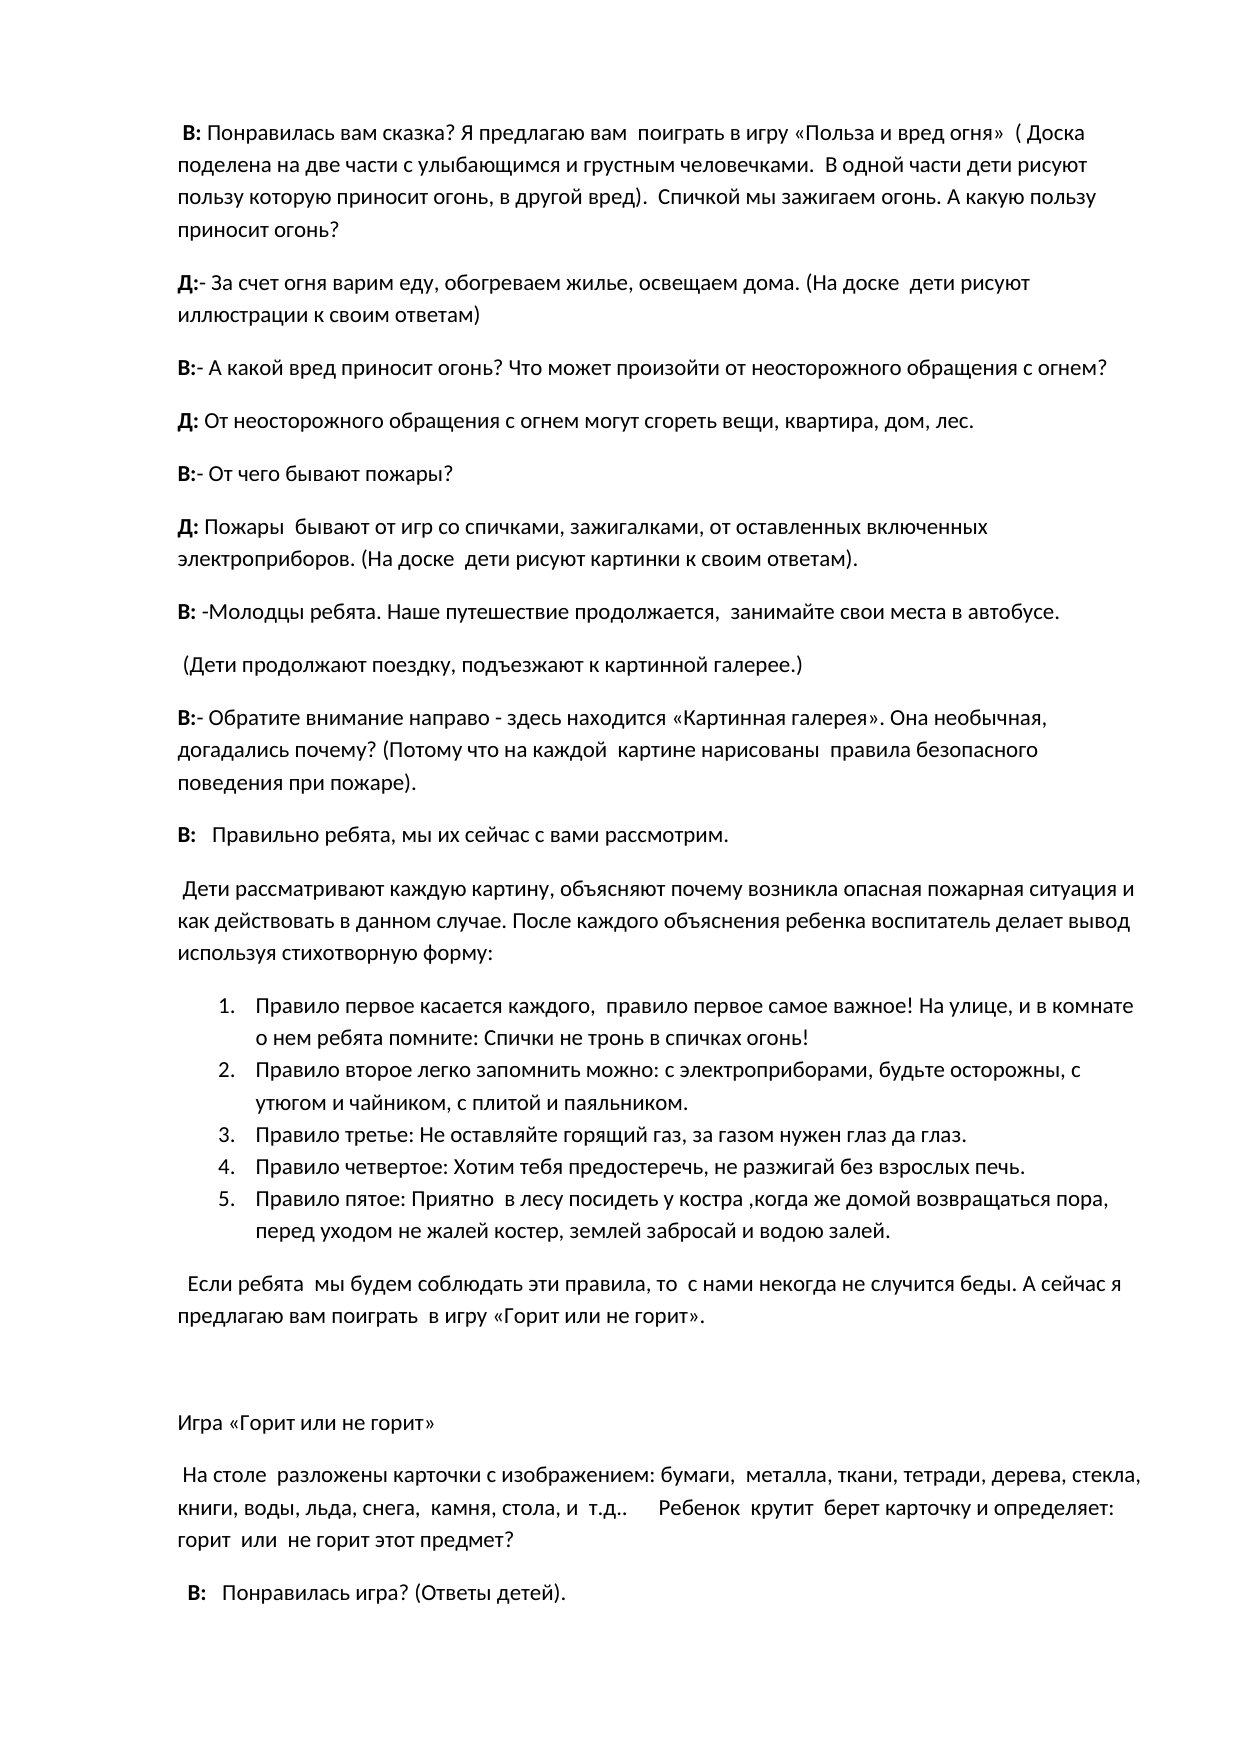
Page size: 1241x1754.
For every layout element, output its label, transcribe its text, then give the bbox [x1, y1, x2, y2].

list Правило третье: Не оставляйте горящий газ, за газом нужен глаз да глаз. [218, 1120, 1152, 1148]
text Д:- За счет огня варим еду, обогреваем жилье, освещаем дома. (На доске дети рисуют иллюстрации к своим ответам) [177, 268, 1152, 328]
text В: Правильно ребята, мы их сейчас с вами рассмотрим. [177, 821, 1152, 849]
text В: -Молодцы ребята. Наше путешествие продолжается, занимайте свои места в автобусе. [177, 597, 1152, 625]
text В:- Обратите внимание направо - здесь находится «Картинная галерея». Она необычная, догадались почему? (Потому что на каждой картине нарисованы правила безопасного поведения при пожаре). [177, 703, 1152, 796]
text На столе разложены карточки с изображением: бумаги, металла, ткани, тетради, дерева, стекла, книги, воды, льда, снега, камня, стола, и т.д.. Ребенок крутит берет карточку и определяет: горит или не горит этот предмет? [177, 1461, 1152, 1553]
text В:- От чего бывают пожары? [177, 459, 1152, 487]
list Правило второе легко запомнить можно: с электроприборами, будьте осторожны, с утюгом и чайником, с плитой и паяльником. [218, 1055, 1152, 1116]
text В:- А какой вред приносит огонь? Что может произойти от неосторожного обращения с огнем? [177, 353, 1152, 381]
list Правило пятое: Приятно в лесу посидеть у костра ,когда же домой возвращаться пора, перед уходом не жалей костер, землей забросай и водою залей. [218, 1184, 1152, 1244]
text Д: От неосторожного обращения с огнем могут сгореть вещи, квартира, дом, лес. [177, 406, 1152, 434]
list Правило четвертое: Хотим тебя предостеречь, не разжигай без взрослых печь. [218, 1152, 1152, 1180]
text (Дети продолжают поездку, подъезжают к картинной галерее.) [177, 650, 1152, 678]
text В: Понравилась игра? (Ответы детей). [177, 1578, 1152, 1606]
text Если ребята мы будем соблюдать эти правила, то с нами некогда не случится беды. А сейчас я предлагаю вам поиграть в игру «Горит или не горит». [177, 1269, 1152, 1329]
text Д: Пожары бывают от игр со спичками, зажигалками, от оставленных включенных электроприборов. (На доске дети рисуют картинки к своим ответам). [177, 512, 1152, 572]
list Правило первое касается каждого, правило первое самое важное! На улице, и в комнате о нем ребята помните: Спички не тронь в спичках огонь! [218, 991, 1152, 1051]
text Дети рассматривают каждую картину, объясняют почему возникла опасная пожарная ситуация и как действовать в данном случае. После каждого объяснения ребенка воспитатель делает вывод используя стихотворную форму: [177, 874, 1152, 966]
text Игра «Горит или не горит» [177, 1408, 1152, 1436]
text В: Понравилась вам сказка? Я предлагаю вам поиграть в игру «Польза и вред огня» ( Доска поделена на две части с улыбающимся и грустным человечками. В одной части дети рисуют пользу которую приносит огонь, в другой вред). Спичкой мы зажигаем огонь. А какую пользу приносит огонь? [177, 118, 1152, 243]
